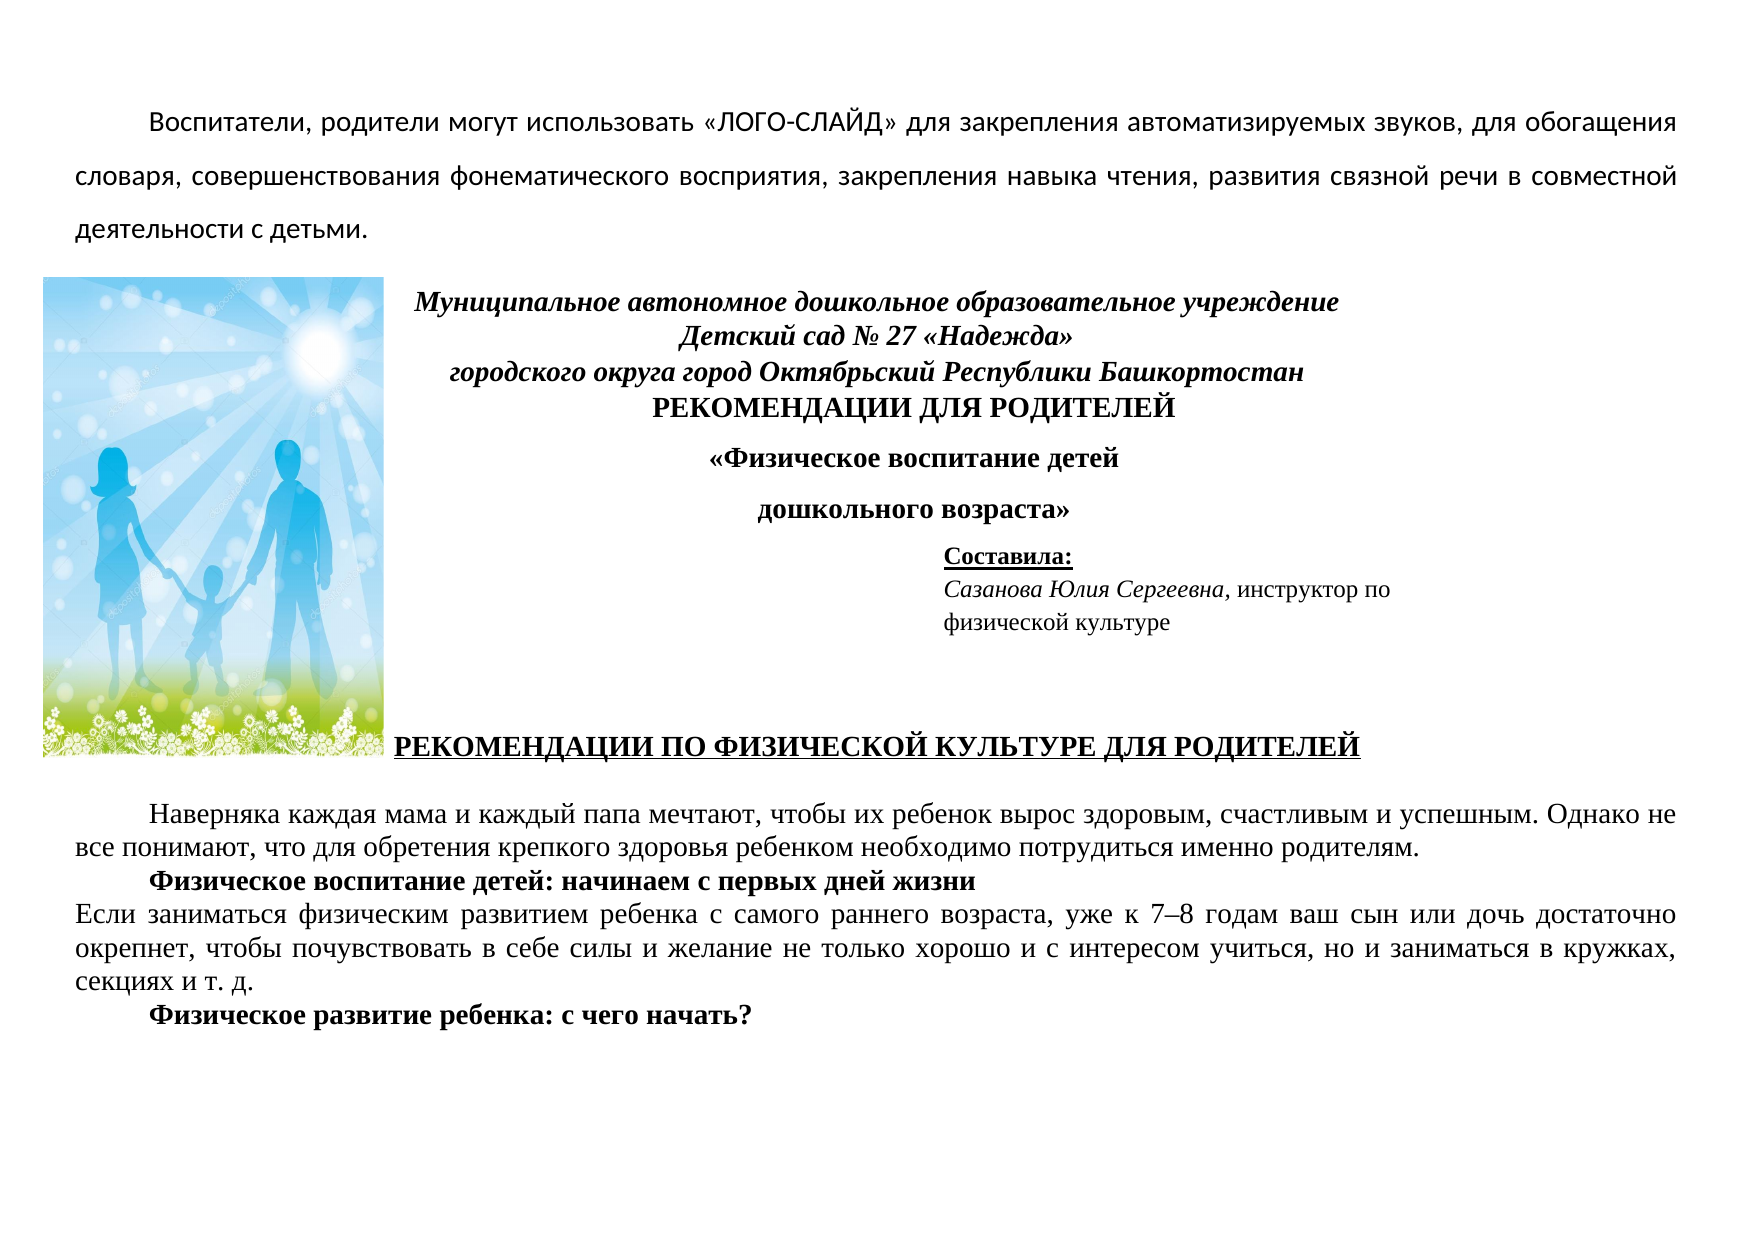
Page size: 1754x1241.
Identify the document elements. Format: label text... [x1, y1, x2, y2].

text Наверняка каждая мама и каждый папа мечтают, чтобы их ребенок вырос здоровым, счастливым и успешным. Однако не все понимают, что для обретения крепкого здоровья ребенком необходимо потрудиться именно родителям. [75, 796, 1679, 863]
text Муниципальное автономное дошкольное образовательное учреждение [75, 284, 1679, 318]
text Физическое развитие ребенка: с чего начать? [75, 997, 1679, 1031]
text Рекомендации для родителей [149, 390, 1679, 424]
text городского округа город Октябрьский Республики Башкортостан [75, 354, 1679, 388]
text Если заниматься физическим развитием ребенка с самого раннего возраста, уже к 7–8 годам ваш сын или дочь достаточно окрепнет, чтобы почувствовать в себе силы и желание не только хорошо и с интересом учиться, но и заниматься в кружках, секциях и т. д. [75, 896, 1679, 997]
text Физическое воспитание детей: начинаем с первых дней жизни [75, 863, 1679, 896]
text Детский сад № 27 «Надежда» [75, 318, 1679, 351]
text РЕКОМЕНДАЦИИ ПО ФИЗИЧЕСКОЙ КУЛЬТУРЕ ДЛЯ РОДИТЕЛЕЙ [75, 729, 1679, 762]
text «Физическое воспитание детей [149, 441, 1679, 474]
text дошкольного возраста» [149, 491, 1679, 524]
picture [43, 277, 384, 758]
text Воспитатели, родители могут использовать «ЛОГО-СЛАЙД» для закрепления автоматизируемых звуков, для обогащения словаря, совершенствования фонематического восприятия, закрепления навыка чтения, развития связной речи в совместной деятельности с детьми. [75, 103, 1679, 246]
